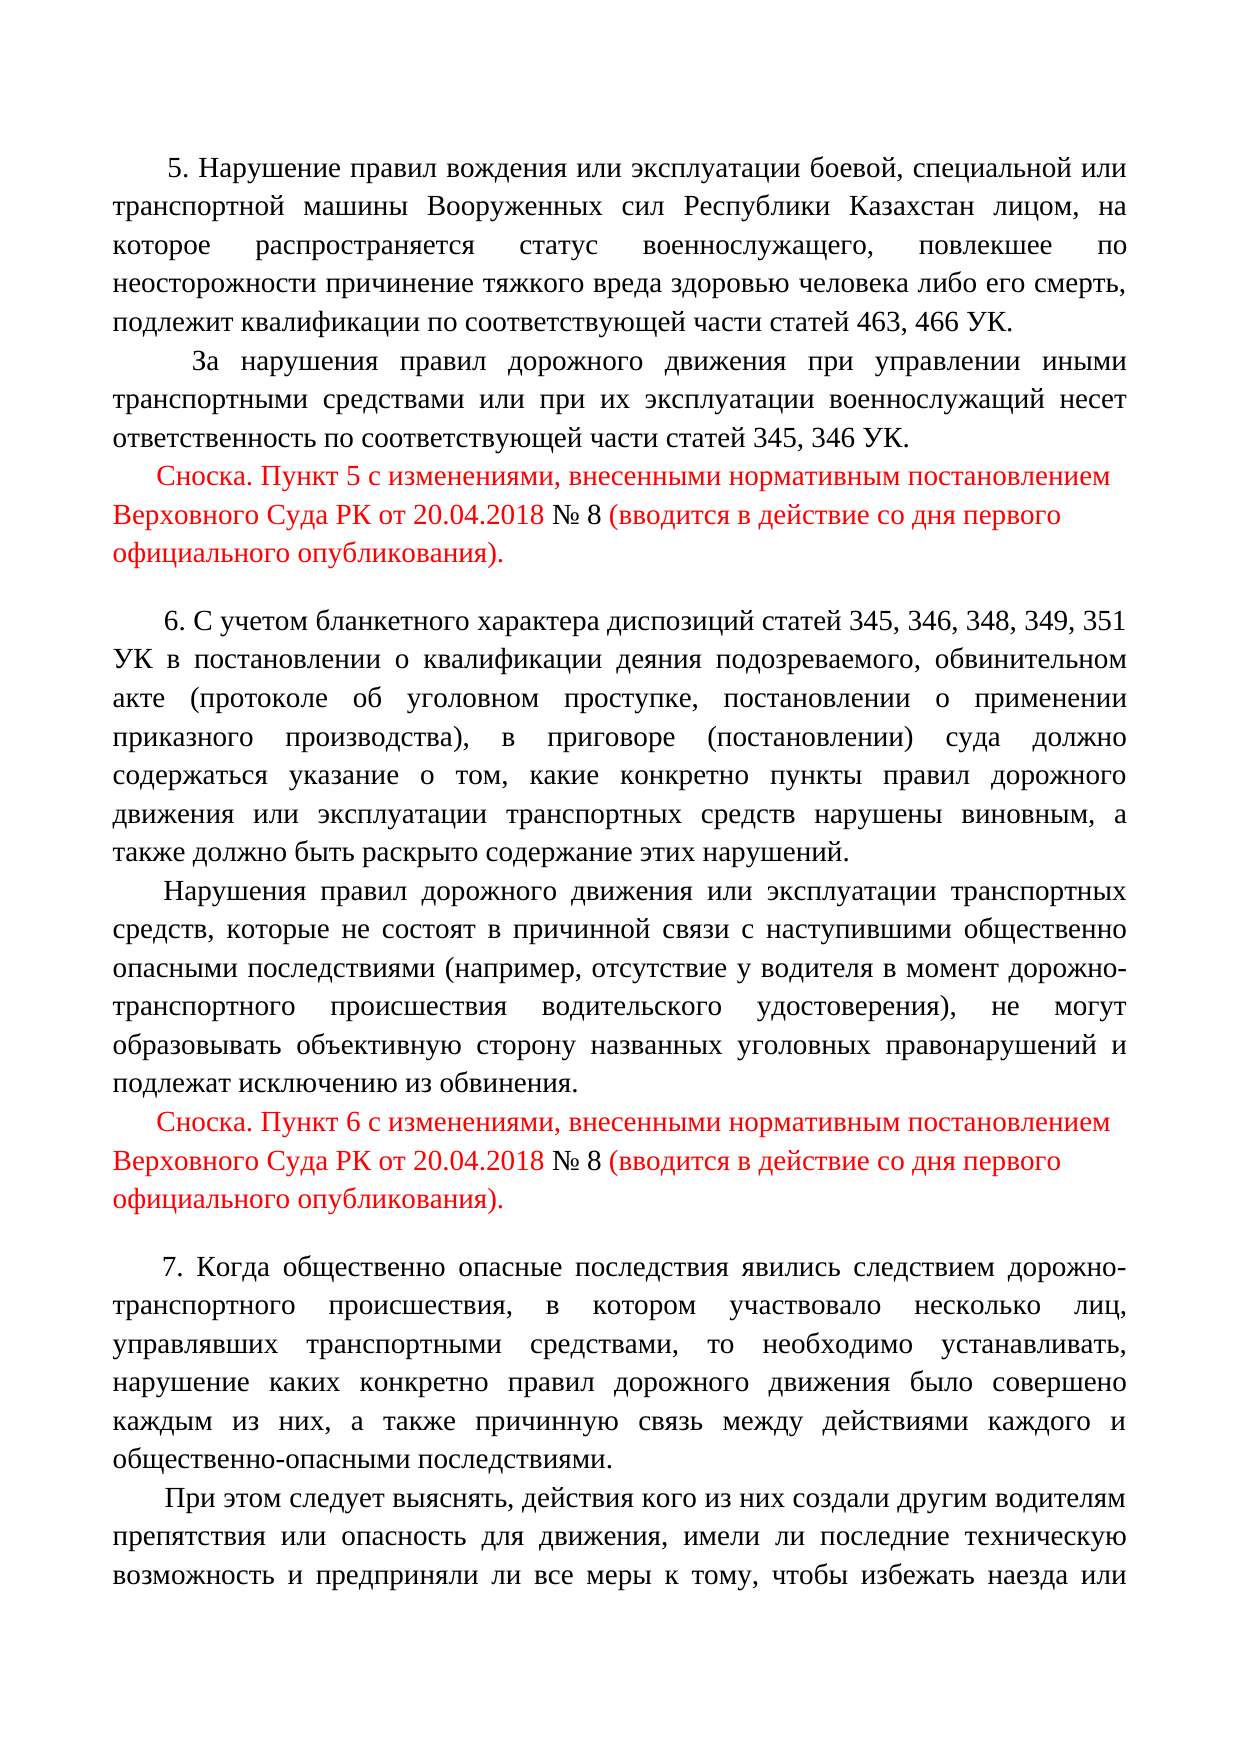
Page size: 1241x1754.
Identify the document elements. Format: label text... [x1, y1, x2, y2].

text Сноска. Пункт 5 с изменениями, внесенными нормативным постановлением Верховного Суда РК от 20.04.2018 № 8 (вводится в действие со дня первого официального опубликования). [112, 458, 1128, 599]
text 6. С учетом бланкетного характера диспозиций статей 345, 346, 348, 349, 351 УК в постановлении о квалификации деяния подозреваемого, обвинительном акте (протоколе об уголовном проступке, постановлении о применении приказного производства), в приговоре (постановлении) суда должно содержаться указание о том, какие конкретно пункты правил дорожного движения или эксплуатации транспортных средств нарушены виновным, а также должно быть раскрыто содержание этих нарушений. [112, 603, 1128, 868]
text Нарушения правил дорожного движения или эксплуатации транспортных средств, которые не состоят в причинной связи с наступившими общественно опасными последствиями (например, отсутствие у водителя в момент дорожно-транспортного происшествия водительского удостоверения), не могут образовывать объективную сторону названных уголовных правонарушений и подлежат исключению из обвинения. [112, 873, 1128, 1099]
text 7. Когда общественно опасные последствия явились следствием дорожно-транспортного происшествия, в котором участвовало несколько лиц, управлявших транспортными средствами, то необходимо устанавливать, нарушение каких конкретно правил дорожного движения было совершено каждым из них, а также причинную связь между действиями каждого и общественно-опасными последствиями. [112, 1249, 1128, 1475]
text За нарушения правил дорожного движения при управлении иными транспортными средствами или при их эксплуатации военнослужащий несет ответственность по соответствующей части статей 345, 346 УК. [112, 343, 1128, 453]
text Сноска. Пункт 6 с изменениями, внесенными нормативным постановлением Верховного Суда РК от 20.04.2018 № 8 (вводится в действие со дня первого официального опубликования). [112, 1104, 1128, 1245]
text 5. Нарушение правил вождения или эксплуатации боевой, специальной или транспортной машины Вооруженных сил Республики Казахстан лицом, на которое распространяется статус военнослужащего, повлекшее по неосторожности причинение тяжкого вреда здоровью человека либо его смерть, подлежит квалификации по соответствующей части статей 463, 466 УК. [112, 150, 1128, 338]
